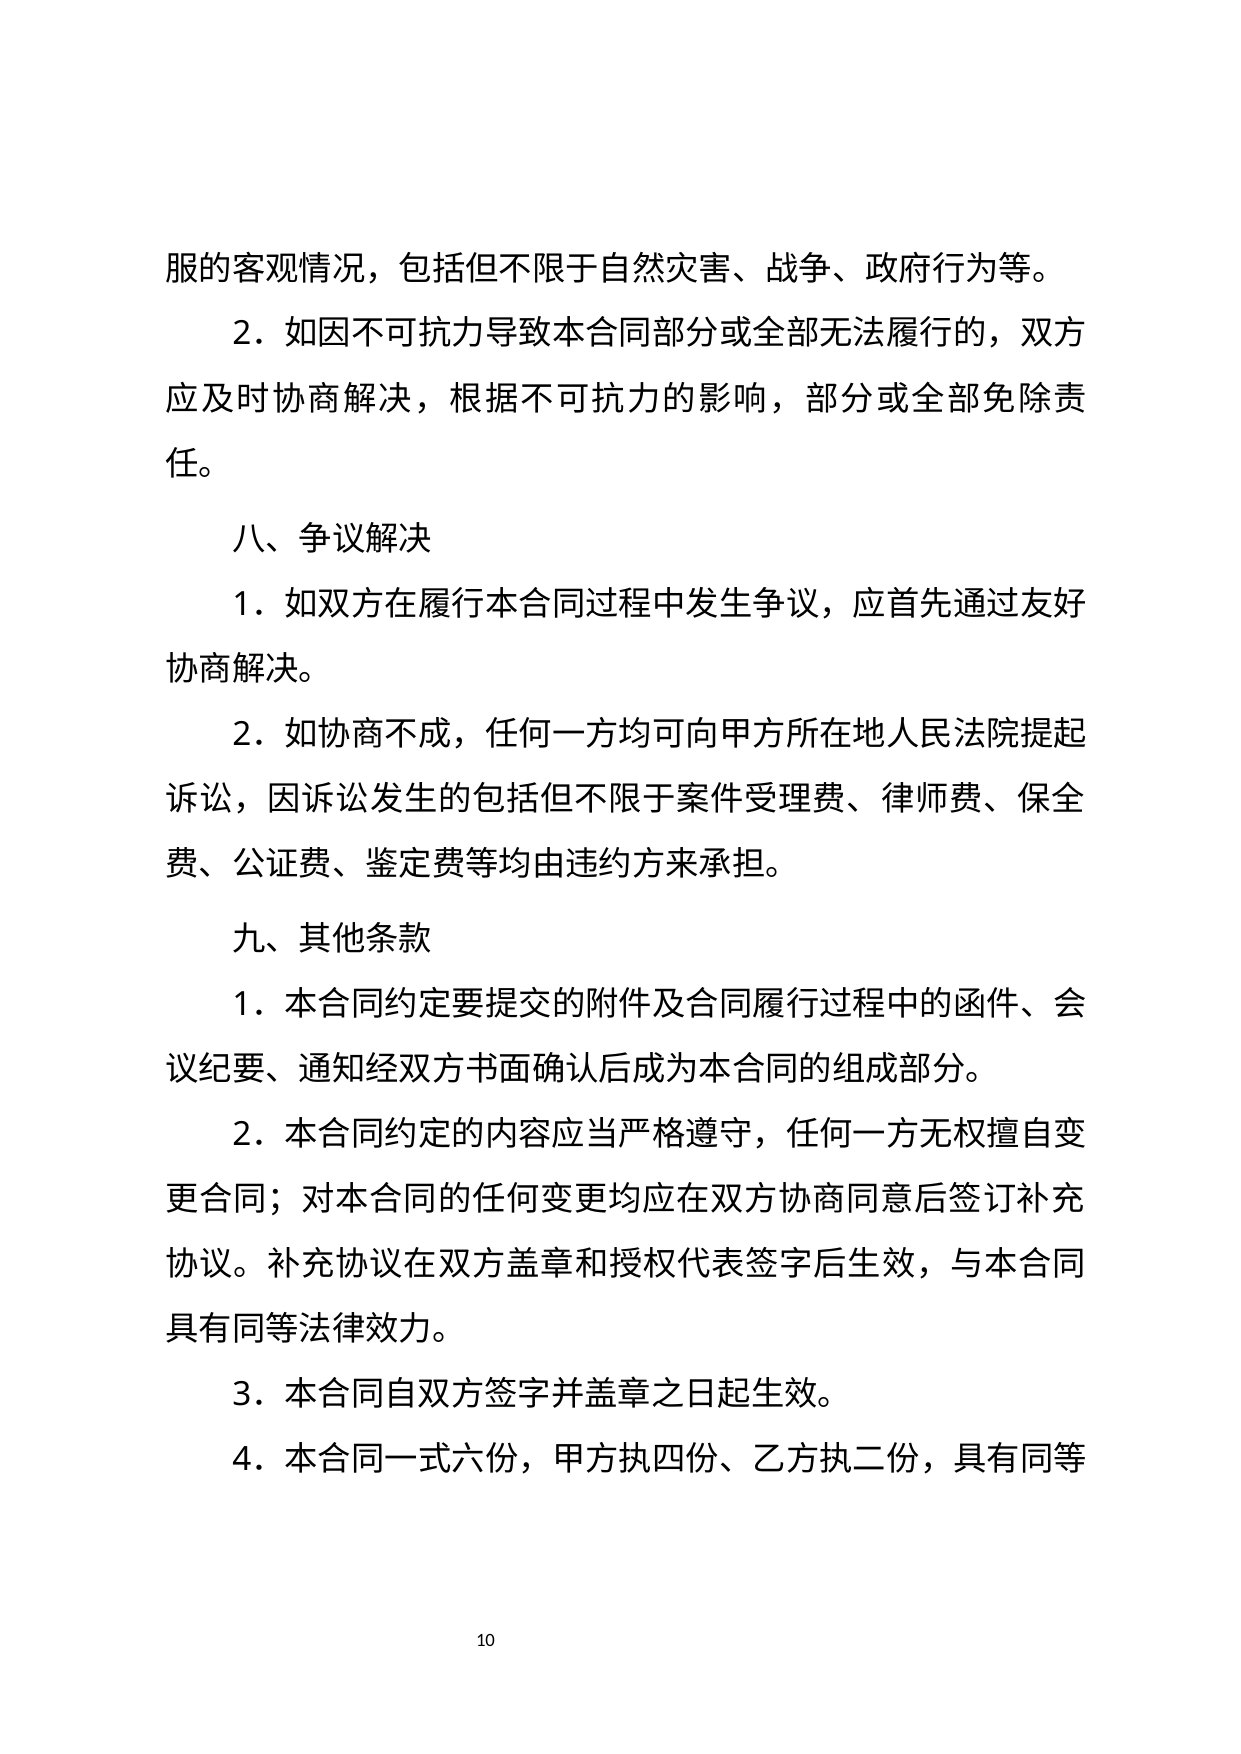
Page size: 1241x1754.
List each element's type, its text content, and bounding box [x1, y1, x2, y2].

list 本合同约定要提交的附件及合同履行过程中的函件、会议纪要、通知经双方书面确认后成为本合同的组成部分。 [165, 969, 1087, 1099]
list 如双方在履行本合同过程中发生争议，应首先通过友好协商解决。 [165, 568, 1087, 698]
list 本合同自双方签字并盖章之日起生效。 [165, 1359, 1087, 1424]
list 如因不可抗力导致本合同部分或全部无法履行的，双方应及时协商解决，根据不可抗力的影响，部分或全部免除责任。 [165, 298, 1087, 493]
text 八、争议解决 [165, 503, 1087, 568]
list 本合同约定的内容应当严格遵守，任何一方无权擅自变更合同；对本合同的任何变更均应在双方协商同意后签订补充协议。补充协议在双方盖章和授权代表签字后生效，与本合同具有同等法律效力。 [165, 1099, 1087, 1359]
text 九、其他条款 [165, 904, 1087, 969]
list 如协商不成，任何一方均可向甲方所在地人民法院提起诉讼，因诉讼发生的包括但不限于案件受理费、律师费、保全费、公证费、鉴定费等均由违约方来承担。 [165, 698, 1087, 893]
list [165, 233, 1087, 298]
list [165, 1424, 1087, 1489]
